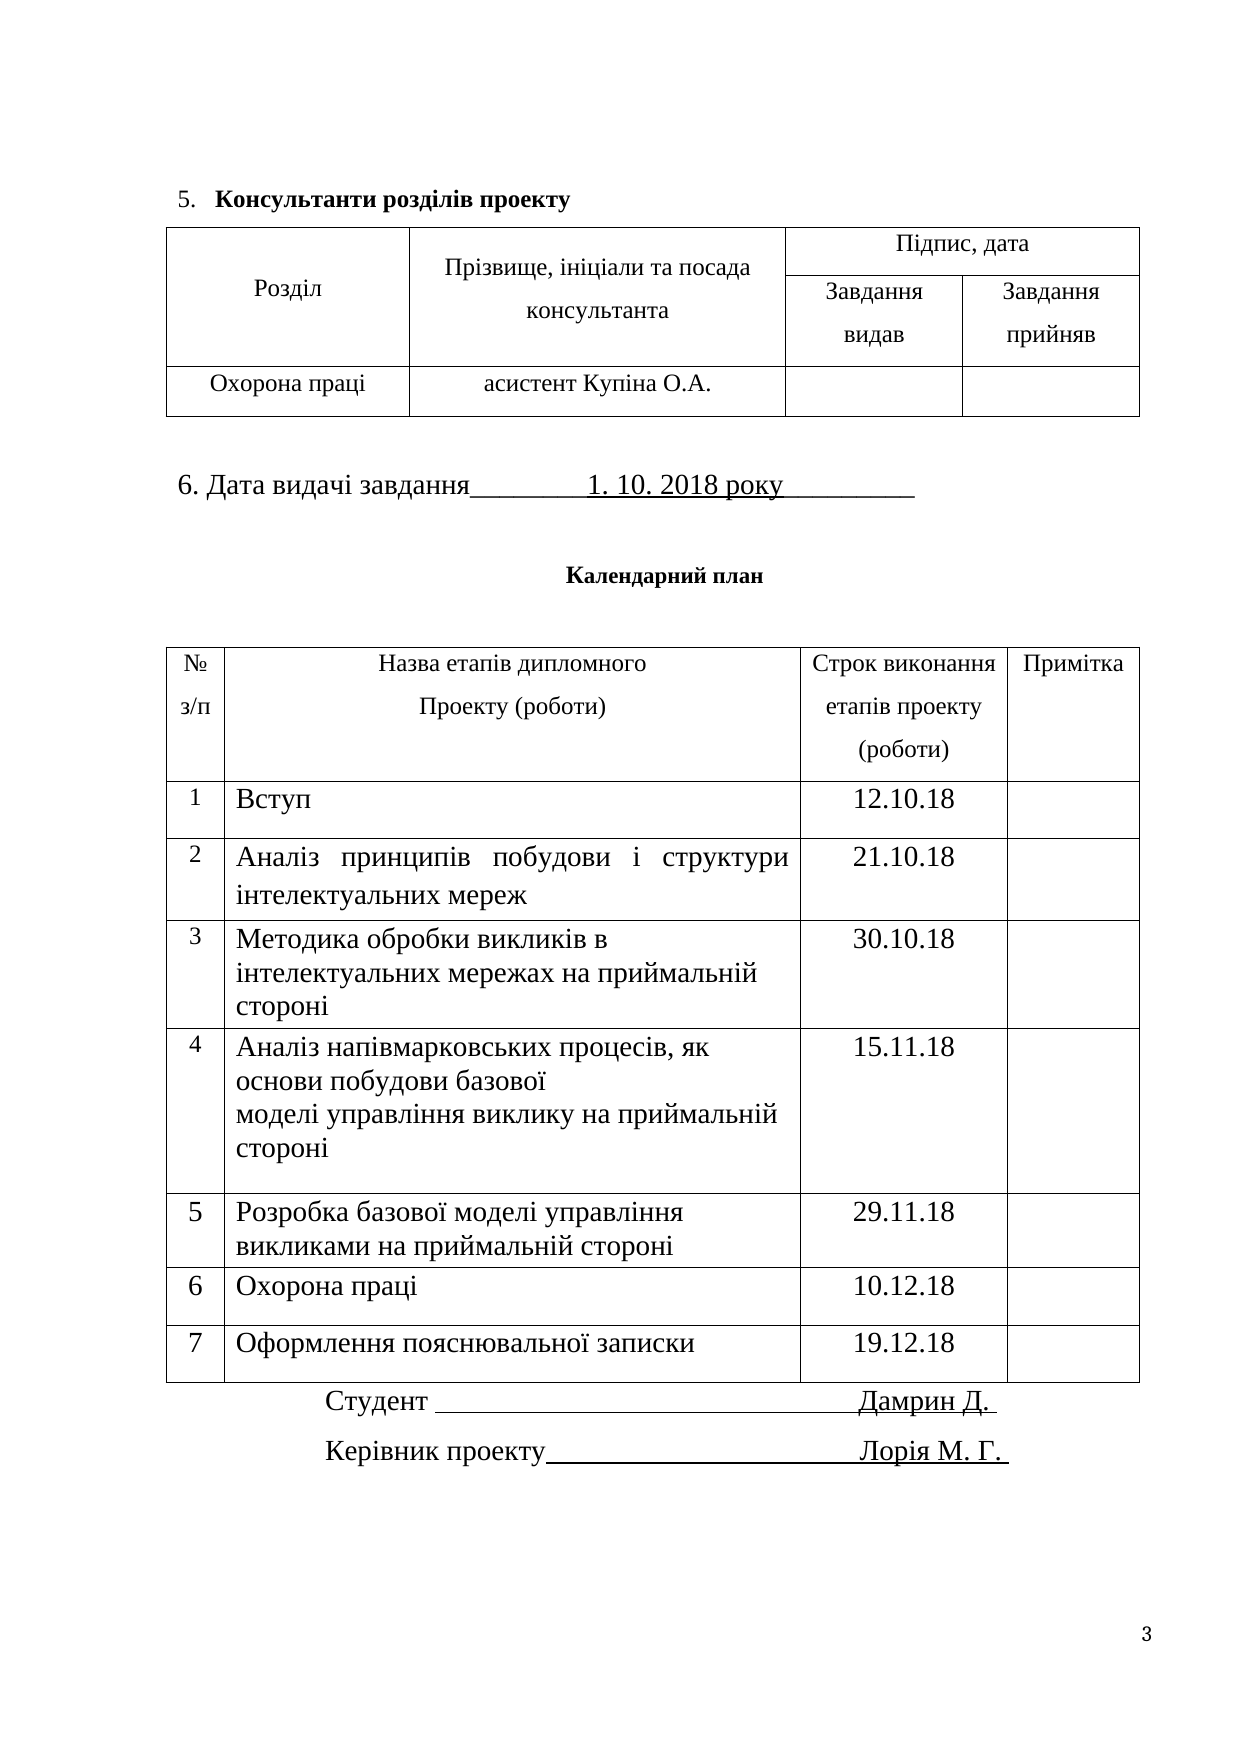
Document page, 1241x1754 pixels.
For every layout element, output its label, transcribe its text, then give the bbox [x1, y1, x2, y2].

table_cell Охорона праці [225, 1268, 800, 1324]
table_cell 1 [167, 782, 224, 838]
table_cell [1008, 1326, 1139, 1382]
text Керівник проекту Лорія М. Г. [177, 1433, 1152, 1467]
table_cell 19.12.18 [801, 1326, 1007, 1382]
table_cell 10.12.18 [801, 1268, 1007, 1324]
table_cell 3 [167, 921, 224, 1028]
text Календарний план [177, 560, 1152, 589]
table_cell Охорона праці [167, 367, 409, 416]
table_header Назва етапів дипломного Проекту (роботи) [225, 648, 800, 781]
table_cell [963, 367, 1139, 416]
table_cell 21.10.18 [801, 839, 1007, 920]
table_cell [786, 367, 962, 416]
table_cell [1008, 782, 1139, 838]
table_header Строк виконання етапів проекту (роботи) [801, 648, 1007, 781]
table_cell [1008, 921, 1139, 1028]
table_cell Аналіз напівмарковських процесів, як основи побудови базової моделі управління виклику на приймальній стороні [225, 1029, 800, 1193]
table_cell [1008, 839, 1139, 920]
table_cell Завдання видав [786, 276, 962, 366]
table_cell 4 [167, 1029, 224, 1193]
table_cell Оформлення пояснювальної записки [225, 1326, 800, 1382]
table_cell [1008, 1029, 1139, 1193]
table_cell 30.10.18 [801, 921, 1007, 1028]
table_cell 15.11.18 [801, 1029, 1007, 1193]
table_header № з/п [167, 648, 224, 781]
table_cell асистент Купіна О.А. [410, 367, 785, 416]
list Консультанти розділів проекту [177, 184, 1152, 213]
table_cell [1008, 1268, 1139, 1324]
table_header Примітка [1008, 648, 1139, 781]
table_cell 12.10.18 [801, 782, 1007, 838]
table_cell Методика обробки викликів в інтелектуальних мережах на приймальній стороні [225, 921, 800, 1028]
table_cell 29.11.18 [801, 1194, 1007, 1267]
table_cell [1008, 1194, 1139, 1267]
table_cell 6 [167, 1268, 224, 1324]
table_cell 5 [167, 1194, 224, 1267]
table_cell Розробка базової моделі управління викликами на приймальній стороні [225, 1194, 800, 1267]
table_cell 2 [167, 839, 224, 920]
table_cell Завдання прийняв [963, 276, 1139, 366]
text 6. Дата видачі завдання________1. 10. 2018 року_________ [177, 467, 1152, 501]
table_header Прізвище, ініціали та посада консультанта [410, 228, 785, 366]
text Студент Дамрин Д. [177, 1383, 1152, 1416]
table_cell Вступ [225, 782, 800, 838]
table_cell Аналіз принципів побудови і структури інтелектуальних мереж [225, 839, 800, 920]
table_cell 7 [167, 1326, 224, 1382]
table_header Підпис, дата [786, 228, 1139, 275]
table_header Розділ [167, 228, 409, 366]
